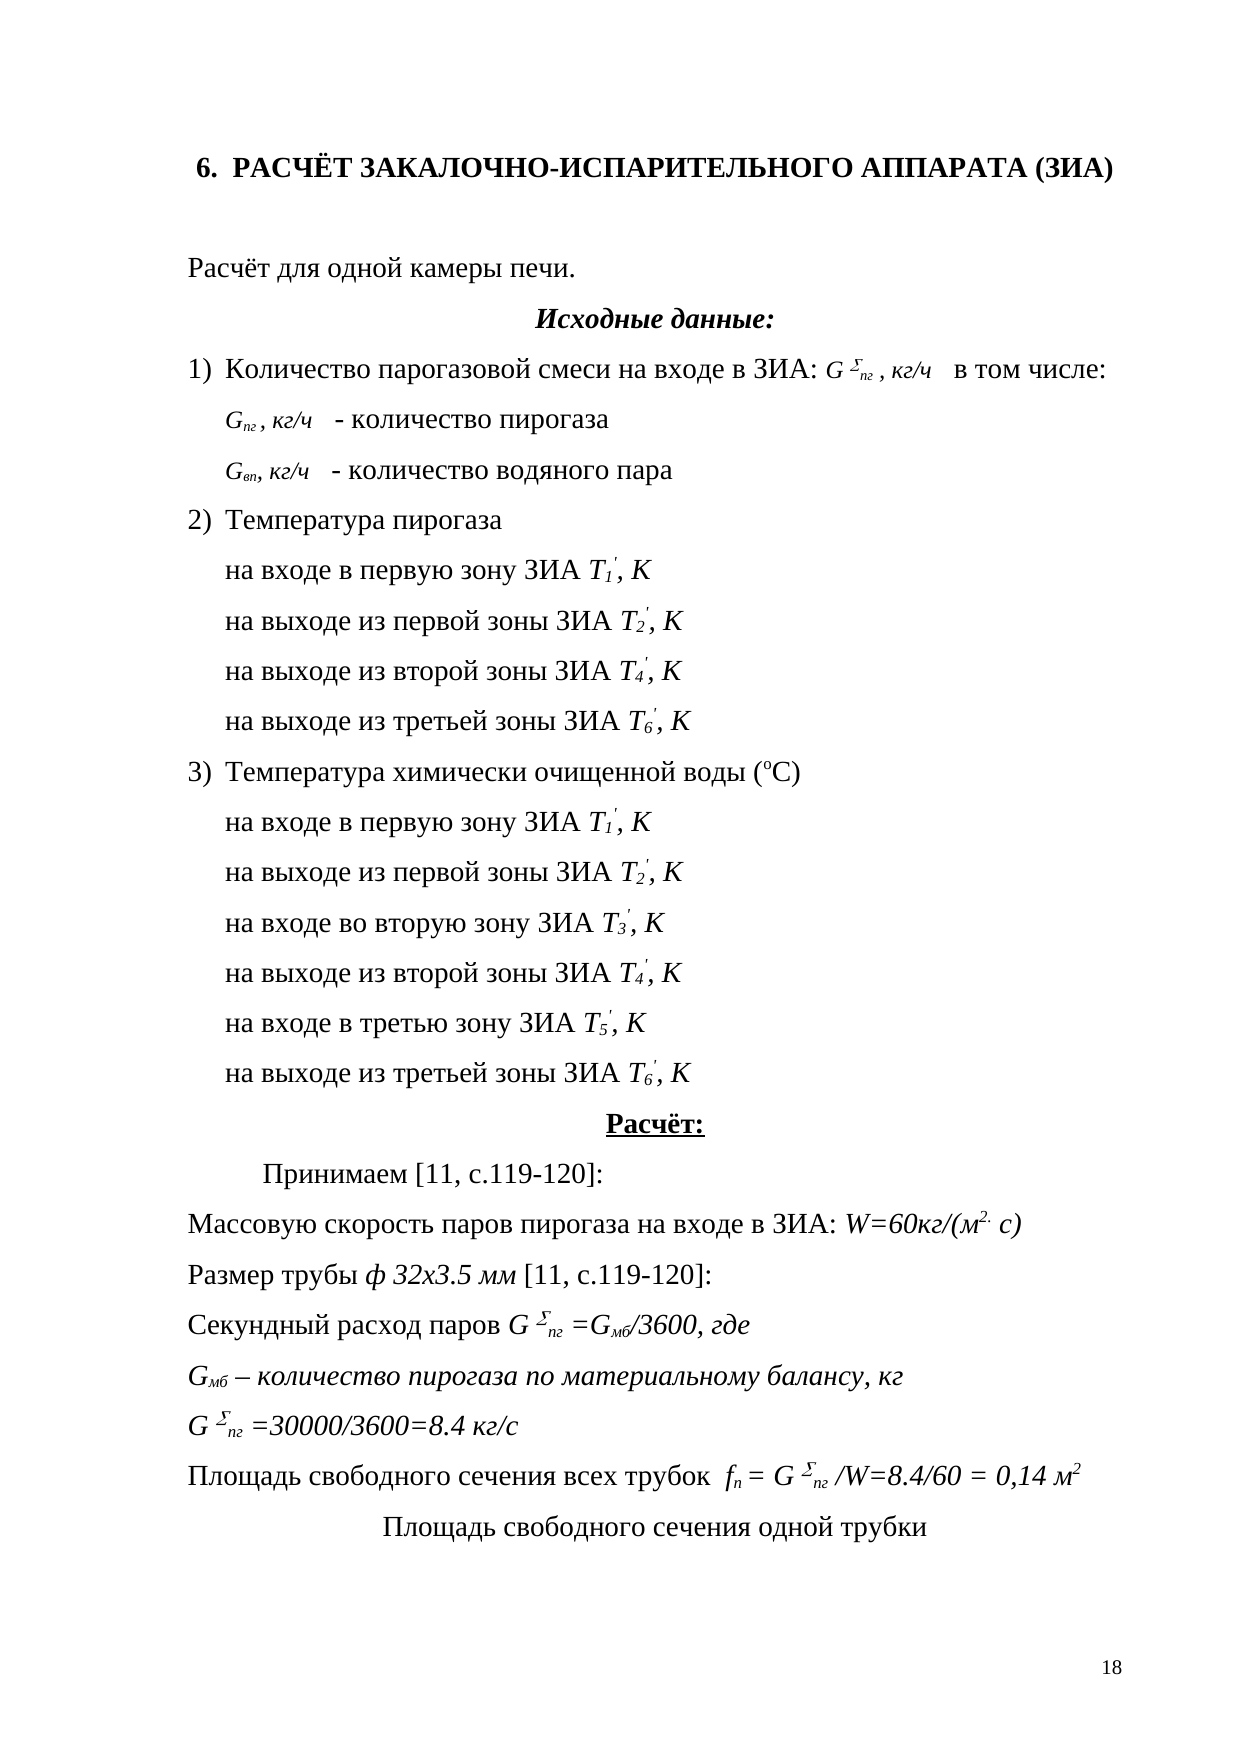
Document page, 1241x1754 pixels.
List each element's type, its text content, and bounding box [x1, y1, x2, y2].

text на выходе из первой зоны ЗИА Т2', К [225, 603, 1122, 636]
text Расчёт: [187, 1106, 1122, 1139]
text на входе во вторую зону ЗИА Т3', К [225, 905, 1122, 938]
list Температура химически очищенной воды (оС) [187, 754, 1122, 787]
text на выходе из третьей зоны ЗИА Т6', К [225, 1056, 1122, 1089]
text Исходные данные: [187, 301, 1122, 334]
text Gпг , кг/ч - количество пирогаза [225, 402, 1122, 435]
text на выходе из третьей зоны ЗИА Т6', К [225, 703, 1122, 737]
list Температура пирогаза [187, 502, 1122, 536]
text Расчёт для одной камеры печи. [187, 251, 1122, 284]
text на выходе из второй зоны ЗИА Т4', К [225, 955, 1122, 988]
text на входе в первую зону ЗИА Т1', К [225, 552, 1122, 586]
text Gвп, кг/ч - количество водяного пара [225, 452, 1122, 485]
text Принимаем [11, с.119-120]: [187, 1156, 1122, 1190]
text Массовую скорость паров пирогаза на входе в ЗИА: W=60кг/(м2. с) [187, 1207, 1122, 1240]
text на выходе из первой зоны ЗИА Т2', К [225, 854, 1122, 888]
text Площадь свободного сечения одной трубки [187, 1509, 1122, 1542]
text G пг =30000/3600=8.4 кг/с [187, 1408, 1122, 1442]
text Gмб – количество пирогаза по материальному балансу, кг [187, 1358, 1122, 1391]
text Секундный расход паров G пг =Gмб/3600, где [187, 1307, 1122, 1341]
text Площадь свободного сечения всех трубок fп = G пг /W=8.4/60 = 0,14 м2 [187, 1458, 1122, 1492]
text на входе в первую зону ЗИА Т1', К [225, 804, 1122, 838]
subtitle 6. Расчёт ЗАКАЛОЧНО-ИСПАРИТЕЛЬНОГО АППАРАТА (ЗИА) [187, 150, 1122, 183]
list Количество парогазовой смеси на входе в ЗИА: G пг , кг/ч в том числе: [187, 351, 1122, 385]
text на выходе из второй зоны ЗИА Т4', К [225, 653, 1122, 687]
text на входе в третью зону ЗИА Т5', К [225, 1005, 1122, 1039]
text Размер трубы ф 32х3.5 мм [11, с.119-120]: [187, 1257, 1122, 1290]
